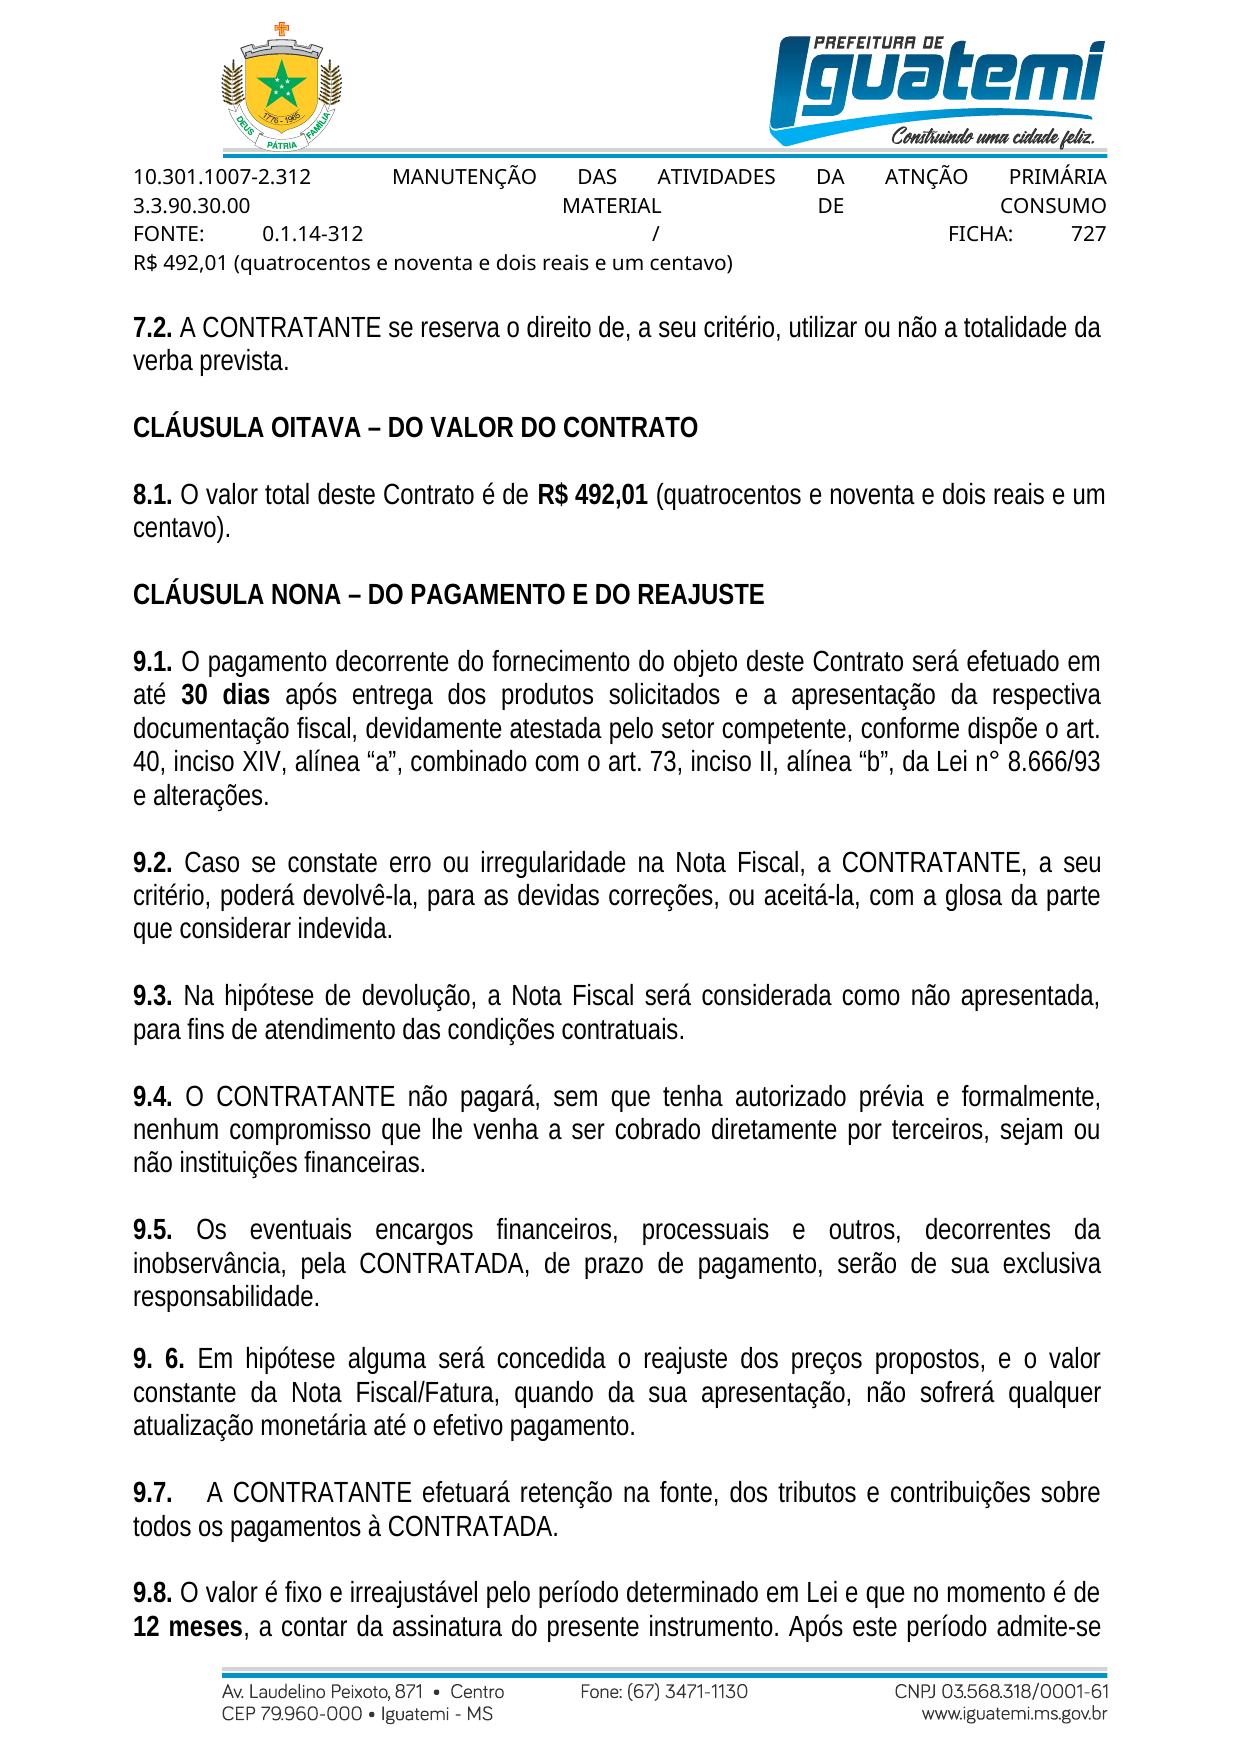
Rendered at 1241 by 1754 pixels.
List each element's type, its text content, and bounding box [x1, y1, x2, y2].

text 9.1. O pagamento decorrente do fornecimento do objeto deste Contrato será efetuado em até 30 dias após entrega dos produtos solicitados e a apresentação da respectiva documentação fiscal, devidamente atestada pelo setor competente, conforme dispõe o art. 40, inciso XIV, alínea “a”, combinado com o art. 73, inciso II, alínea “b”, da Lei n° 8.666/93 e alterações. [133, 644, 1103, 811]
text 9.7. A CONTRATANTE efetuará retenção na fonte, dos tributos e contribuições sobre todos os pagamentos à CONTRATADA. [133, 1475, 1103, 1542]
text CLÁUSULA OITAVA – DO VALOR DO CONTRATO [133, 410, 1103, 443]
text 9.2. Caso se constate erro ou irregularidade na Nota Fiscal, a CONTRATANTE, a seu critério, poderá devolvê-la, para as devidas correções, ou aceitá-la, com a glosa da parte que considerar indevida. [133, 845, 1103, 945]
text 9.5. Os eventuais encargos financeiros, processuais e outros, decorrentes da inobservância, pela CONTRATADA, de prazo de pagamento, serão de sua exclusiva responsabilidade. [133, 1212, 1103, 1342]
text 8.1. O valor total deste Contrato é de R$ 492,01 (quatrocentos e noventa e dois reais e um centavo). [133, 477, 1107, 544]
text 9.4. O CONTRATANTE não pagará, sem que tenha autorizado prévia e formalmente, nenhum compromisso que lhe venha a ser cobrado diretamente por terceiros, sejam ou não instituições financeiras. [133, 1079, 1103, 1179]
text 7.2. A CONTRATANTE se reserva o direito de, a seu critério, utilizar ou não a totalidade da verba prevista. [133, 310, 1103, 377]
subtitle CLÁUSULA NONA – DO PAGAMENTO E DO REAJUSTE [133, 577, 1103, 611]
text 9. 6. Em hipótese alguma será concedida o reajuste dos preços propostos, e o valor constante da Nota Fiscal/Fatura, quando da sua apresentação, não sofrerá qualquer atualização monetária até o efetivo pagamento. [133, 1342, 1103, 1442]
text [133, 162, 1107, 276]
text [133, 1576, 1103, 1642]
text 9.3. Na hipótese de devolução, a Nota Fiscal será considerada como não apresentada, para fins de atendimento das condições contratuais. [133, 978, 1103, 1045]
